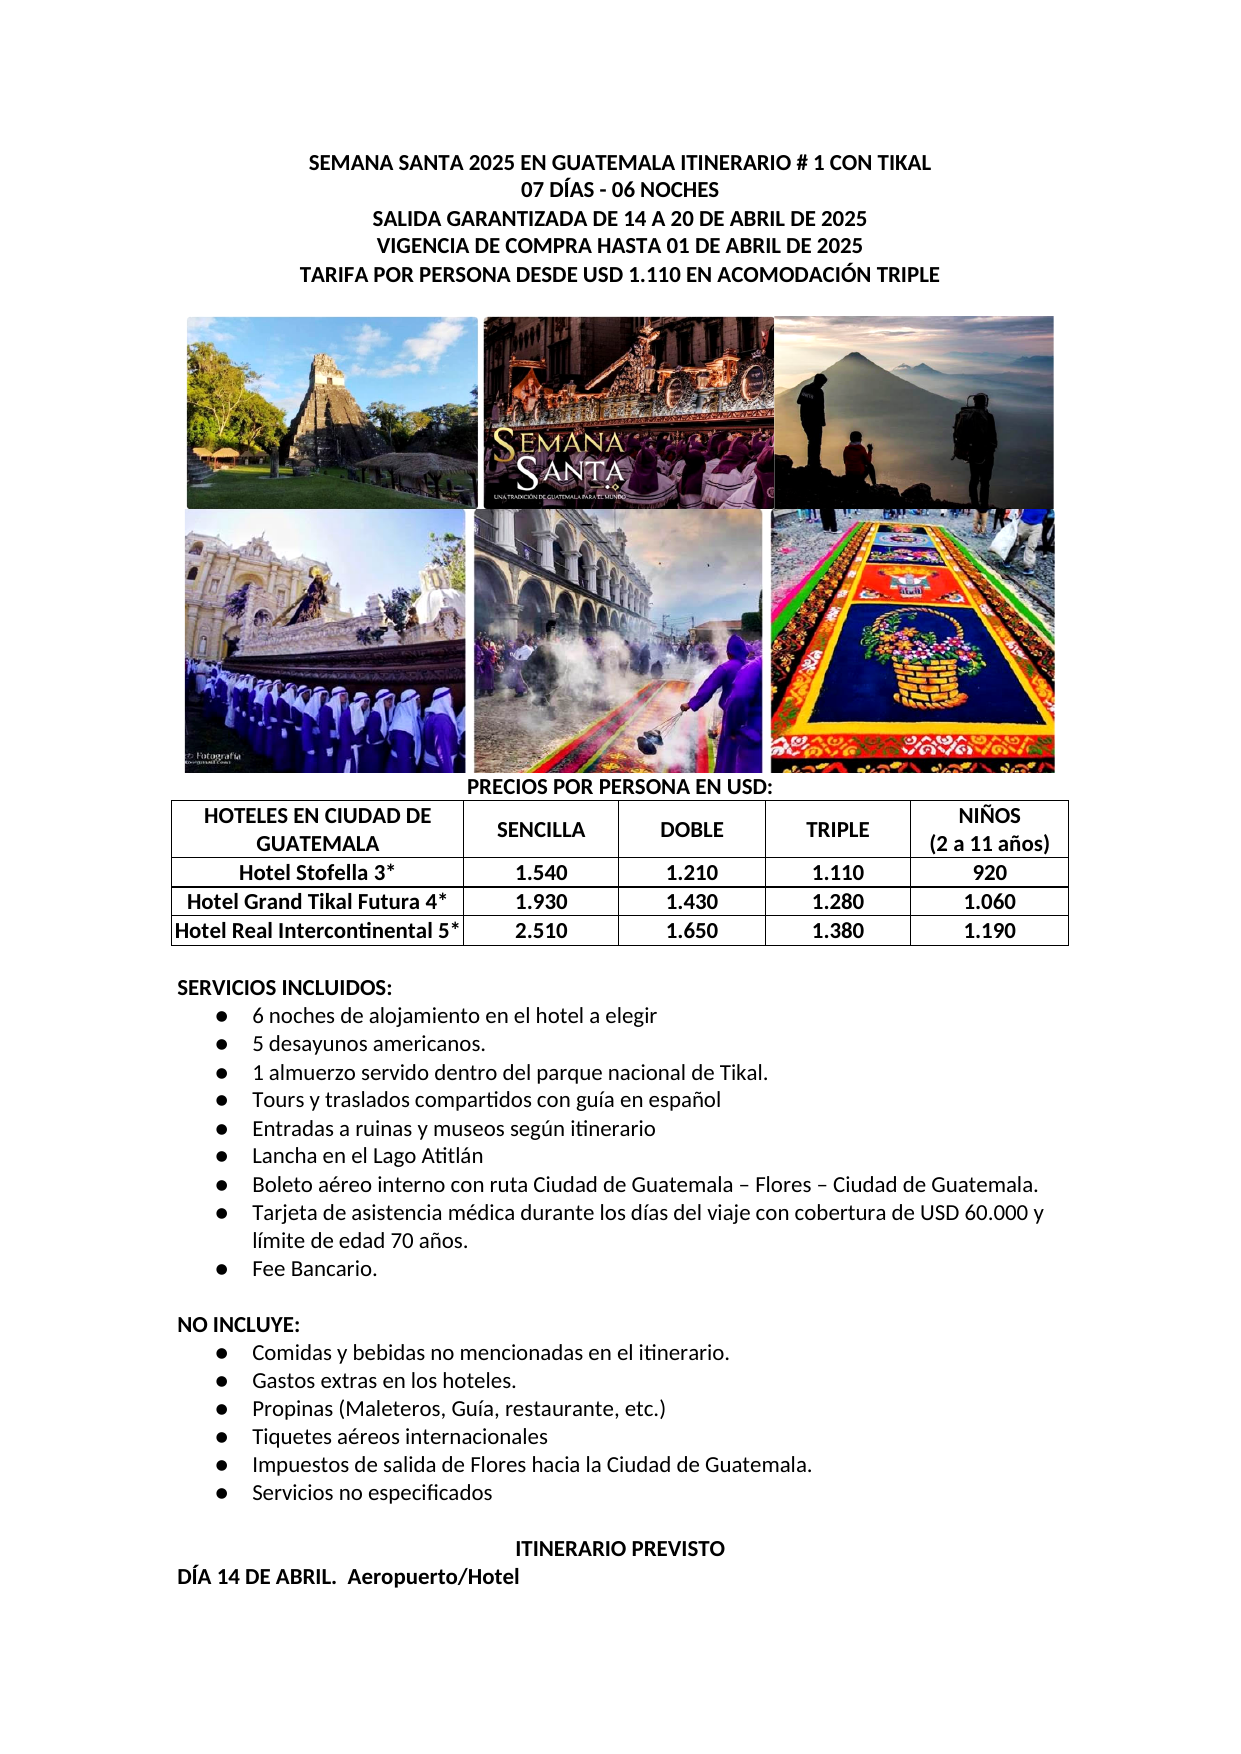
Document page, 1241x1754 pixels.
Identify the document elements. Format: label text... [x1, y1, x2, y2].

table_header TRIPLE [766, 801, 910, 857]
list Tarjeta de asistencia médica durante los días del viaje con cobertura de USD 60.000 y límite de edad 70 años. [214, 1198, 1063, 1254]
table_cell 920 [911, 858, 1068, 886]
table_cell 1.280 [766, 888, 910, 915]
list Gastos extras en los hoteles. [214, 1366, 1063, 1394]
picture [184, 315, 1056, 773]
table_cell 1.650 [619, 916, 765, 944]
table_cell 1.430 [619, 888, 765, 915]
table_cell 1.190 [911, 916, 1068, 944]
list Comidas y bebidas no mencionadas en el itinerario. [214, 1338, 1063, 1366]
list Entradas a ruinas y museos según itinerario [214, 1114, 1063, 1142]
list Fee Bancario. [214, 1254, 1063, 1282]
list Propinas (Maleteros, Guía, restaurante, etc.) [214, 1394, 1063, 1422]
table_cell 1.540 [464, 858, 618, 886]
table_cell Hotel Stofella 3* [172, 858, 463, 886]
text PRECIOS POR PERSONA EN USD: [177, 772, 1063, 800]
table_cell Hotel Real Intercontinental 5* [172, 916, 463, 944]
list 6 noches de alojamiento en el hotel a elegir [214, 1002, 1063, 1029]
text SALIDA GARANTIZADA DE 14 A 20 DE ABRIL DE 2025 [177, 204, 1063, 232]
list Servicios no especificados [214, 1478, 1063, 1506]
list Lancha en el Lago Atitlán [214, 1142, 1063, 1170]
list Boleto aéreo interno con ruta Ciudad de Guatemala – Flores – Ciudad de Guatemala. [214, 1170, 1063, 1198]
text TARIFA POR PERSONA DESDE USD 1.110 EN ACOMODACIÓN TRIPLE [177, 260, 1063, 288]
list 5 desayunos americanos. [214, 1029, 1063, 1058]
list Impuestos de salida de Flores hacia la Ciudad de Guatemala. [214, 1450, 1063, 1478]
table_header DOBLE [619, 801, 765, 857]
text 07 DÍAS - 06 NOCHES [177, 176, 1063, 204]
text VIGENCIA DE COMPRA HASTA 01 DE ABRIL DE 2025 [177, 232, 1063, 260]
table_cell Hotel Grand Tikal Futura 4* [172, 888, 463, 915]
table_header SENCILLA [464, 801, 618, 857]
list 1 almuerzo servido dentro del parque nacional de Tikal. [214, 1058, 1063, 1086]
table_cell 1.210 [619, 858, 765, 886]
table_cell 1.930 [464, 888, 618, 915]
table_header HOTELES EN CIUDAD DE GUATEMALA [172, 801, 463, 857]
table_header NIÑOS (2 a 11 años) [911, 801, 1068, 857]
text NO INCLUYE: [177, 1310, 1063, 1338]
list Tours y traslados compartidos con guía en español [214, 1086, 1063, 1114]
table_cell 1.380 [766, 916, 910, 944]
text SEMANA SANTA 2025 EN GUATEMALA ITINERARIO # 1 CON TIKAL [177, 148, 1063, 176]
text SERVICIOS INCLUIDOS: [177, 973, 1063, 1002]
table_cell 1.110 [766, 858, 910, 886]
list Tiquetes aéreos internacionales [214, 1422, 1063, 1450]
text DÍA 14 DE ABRIL. Aeropuerto/Hotel [177, 1562, 1063, 1590]
table_cell 1.060 [911, 888, 1068, 915]
text ITINERARIO PREVISTO [177, 1534, 1063, 1562]
table_cell 2.510 [464, 916, 618, 944]
